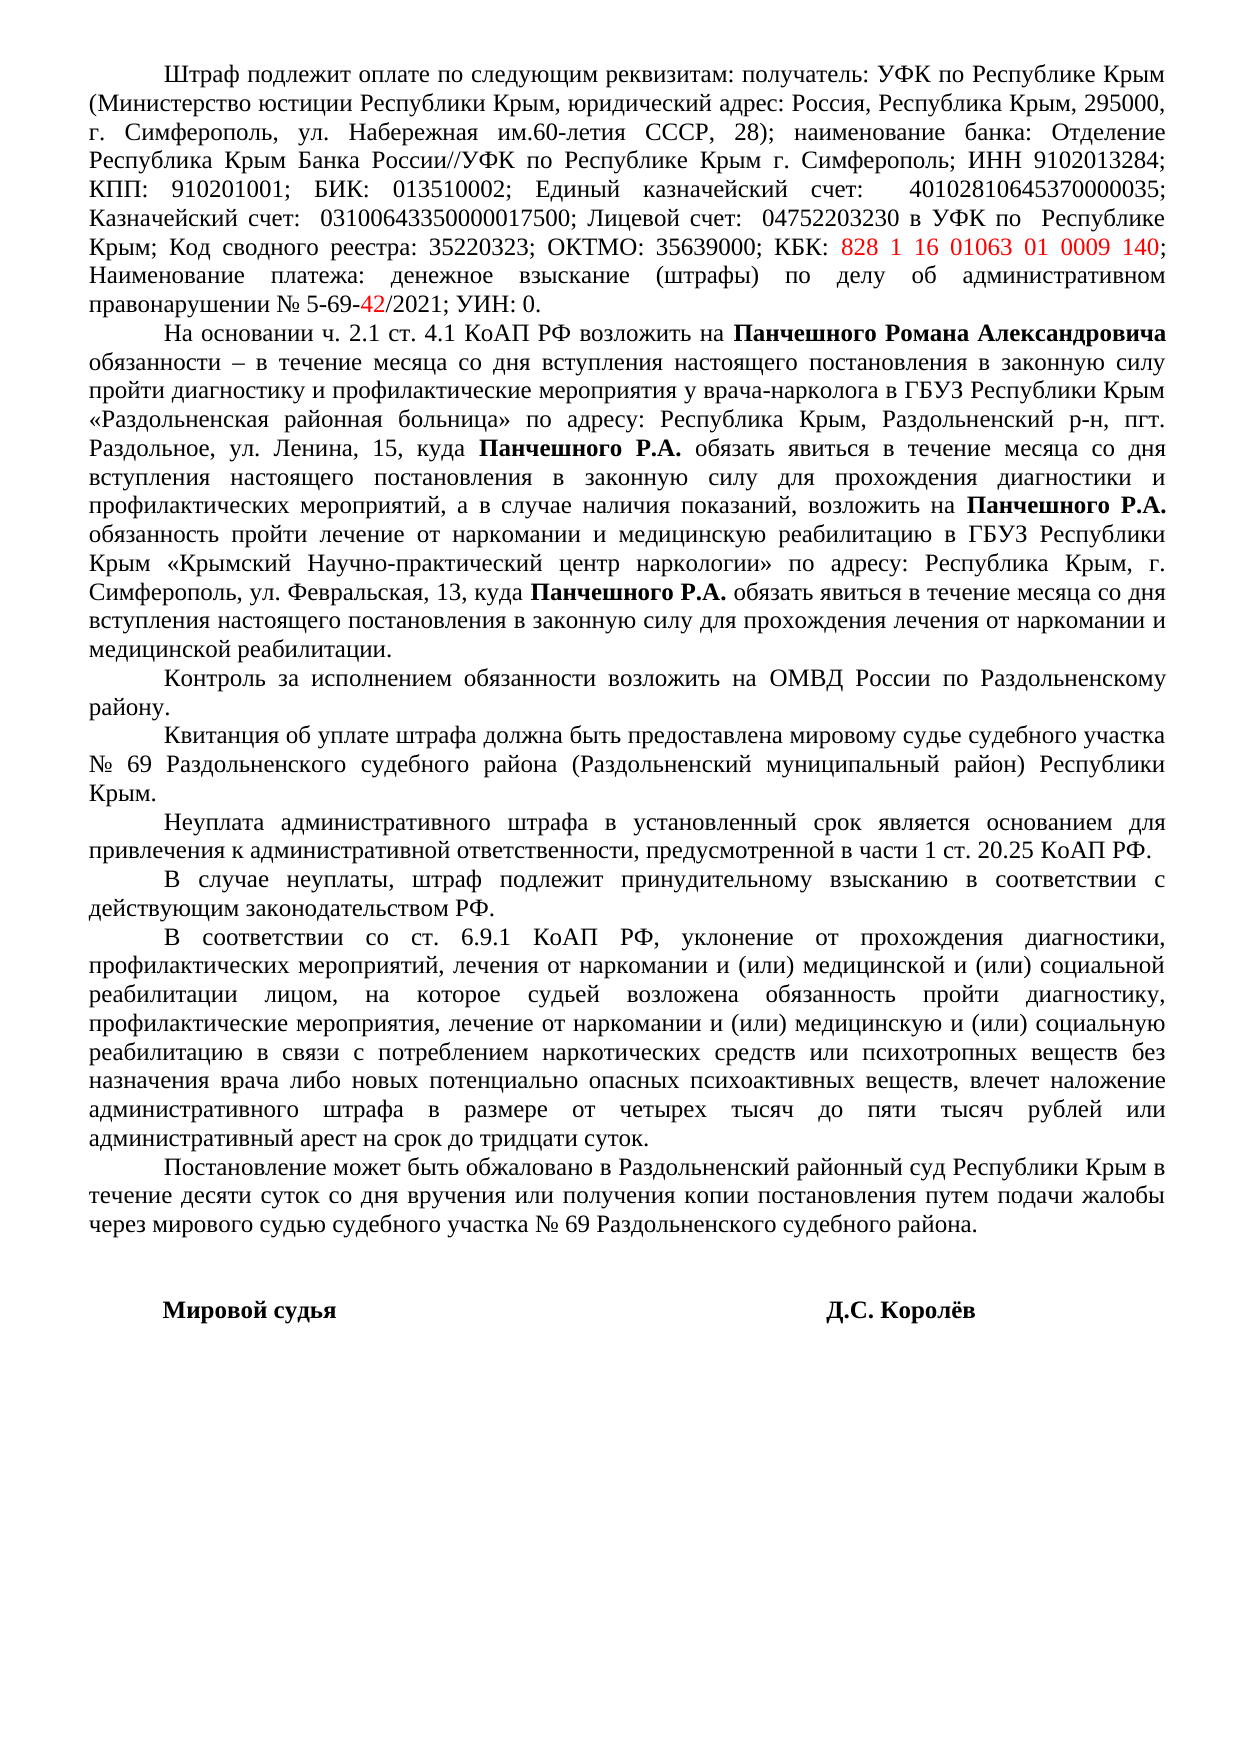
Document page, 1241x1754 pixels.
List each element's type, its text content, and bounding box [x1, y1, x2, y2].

text Контроль за исполнением обязанности возложить на ОМВД России по Раздольненскому району. [89, 663, 1167, 720]
text Мировой судья Д.С. Королёв [89, 1295, 1167, 1324]
text На основании ч. 2.1 ст. 4.1 КоАП РФ возложить на Панчешного Романа Александровича обязанности – в течение месяца со дня вступления настоящего постановления в законную силу пройти диагностику и профилактические мероприятия у врача-нарколога в ГБУЗ Республики Крым «Раздольненская районная больница» по адресу: Республика Крым, Раздольненский р-н, пгт. Раздольное, ул. Ленина, 15, куда Панчешного Р.А. обязать явиться в течение месяца со дня вступления настоящего постановления в законную силу для прохождения диагностики и профилактических мероприятий, а в случае наличия показаний, возложить на Панчешного Р.А. обязанность пройти лечение от наркомании и медицинскую реабилитацию в ГБУЗ Республики Крым «Крымский Научно-практический центр наркологии» по адресу: Республика Крым, г. Симферополь, ул. Февральская, 13, куда Панчешного Р.А. обязать явиться в течение месяца со дня вступления настоящего постановления в законную силу для прохождения лечения от наркомании и медицинской реабилитации. [89, 318, 1167, 663]
text В случае неуплаты, штраф подлежит принудительному взысканию в соответствии с действующим законодательством РФ. [89, 864, 1167, 922]
text Неуплата административного штрафа в установленный срок является основанием для привлечения к административной ответственности, предусмотренной в части 1 ст. 20.25 КоАП РФ. [89, 807, 1167, 864]
text Квитанция об уплате штрафа должна быть предоставлена мировому судье судебного участка № 69 Раздольненского судебного района (Раздольненский муниципальный район) Республики Крым. [89, 720, 1167, 807]
text В соответствии со ст. 6.9.1 КоАП РФ, уклонение от прохождения диагностики, профилактических мероприятий, лечения от наркомании и (или) медицинской и (или) социальной реабилитации лицом, на которое судьей возложена обязанность пройти диагностику, профилактические мероприятия, лечение от наркомании и (или) медицинскую и (или) социальную реабилитацию в связи с потреблением наркотических средств или психотропных веществ без назначения врача либо новых потенциально опасных психоактивных веществ, влечет наложение административного штрафа в размере от четырех тысяч до пяти тысяч рублей или административный арест на срок до тридцати суток. [89, 922, 1167, 1152]
text Постановление может быть обжаловано в Раздольненский районный суд Республики Крым в течение десяти суток со дня вручения или получения копии постановления путем подачи жалобы через мирового судью судебного участка № 69 Раздольненского судебного района. [89, 1152, 1167, 1238]
text Штраф подлежит оплате по следующим реквизитам: получатель: УФК по Республике Крым (Министерство юстиции Республики Крым, юридический адрес: Россия, Республика Крым, 295000, г. Симферополь, ул. Набережная им.60-летия СССР, 28); наименование банка: Отделение Республика Крым Банка России//УФК по Республике Крым г. Симферополь; ИНН 9102013284; КПП: 910201001; БИК: 013510002; Единый казначейский счет: 40102810645370000035; Казначейский счет: 03100643350000017500; Лицевой счет: 04752203230 в УФК по Республике Крым; Код сводного реестра: 35220323; ОКТМО: 35639000; КБК: 828 1 16 01063 01 0009 140; Наименование платежа: денежное взыскание (штрафы) по делу об административном правонарушении № 5-69-42/2021; УИН: 0. [89, 59, 1167, 318]
